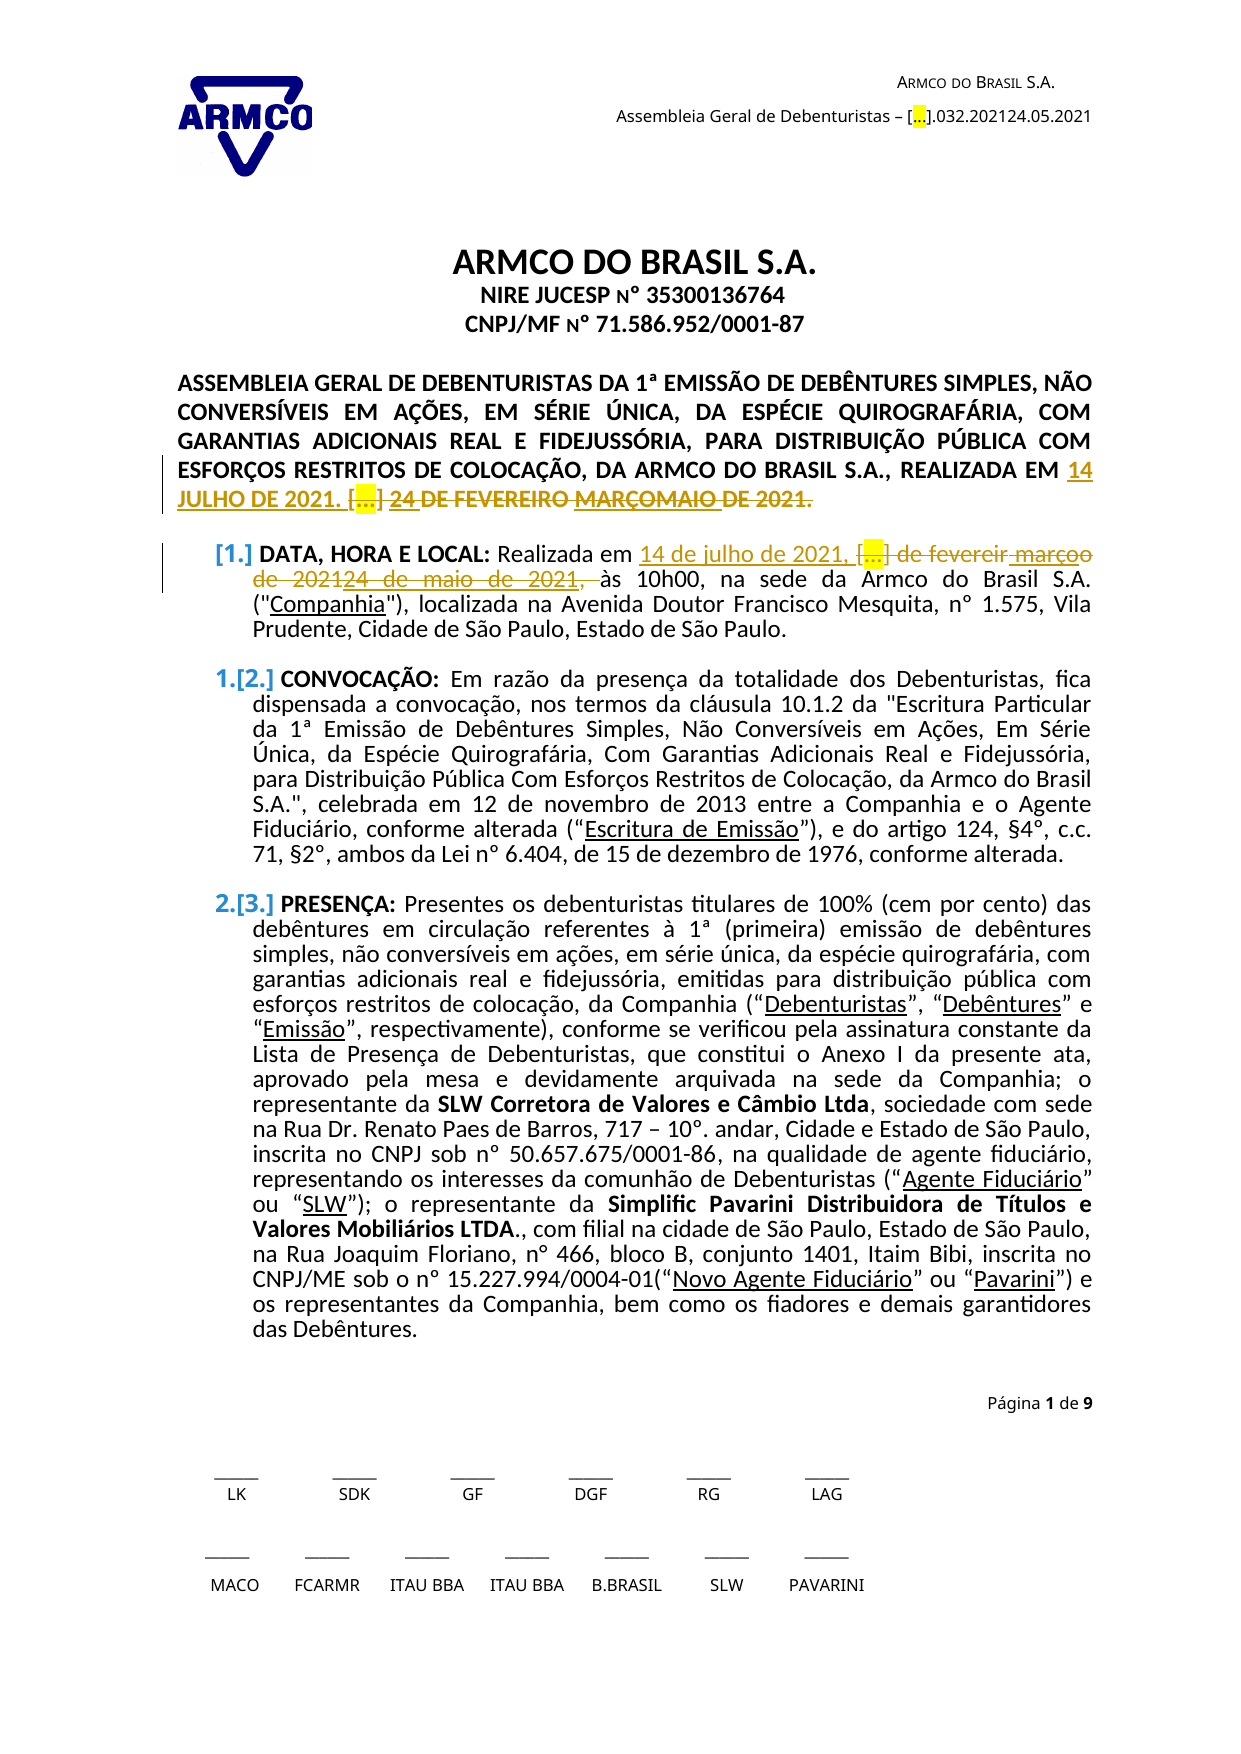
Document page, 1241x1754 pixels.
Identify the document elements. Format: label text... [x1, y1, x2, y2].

text ARMCO DO BRASIL S.A. [177, 251, 1092, 280]
list DATA, HORA E LOCAL: Realizada em às 10h00, na sede da Armco do Brasil S.A. ("Companhia"), localizada na Avenida Doutor Francisco Mesquita, nº 1.575, Vila Prudente, Cidade de São Paulo, Estado de São Paulo. [215, 543, 1092, 643]
text ASSEMBLEIA GERAL DE DEBENTURISTAS DA 1ª EMISSÃO DE DEBÊNTURES SIMPLES, NÃO CONVERSÍVEIS EM AÇÕES, EM SÉRIE ÚNICA, DA ESPÉCIE QUIROGRAFÁRIA, COM GARANTIAS ADICIONAIS REAL E FIDEJUSSÓRIA, PARA DISTRIBUIÇÃO PÚBLICA COM ESFORÇOS RESTRITOS DE COLOCAÇÃO, DA ARMCO DO BRASIL S.A., REALIZADA EM [177, 368, 1092, 513]
list PRESENÇA: Presentes os debenturistas titulares de 100% (cem por cento) das debêntures em circulação referentes à 1ª (primeira) emissão de debêntures simples, não conversíveis em ações, em série única, da espécie quirografária, com garantias adicionais real e fidejussória, emitidas para distribuição pública com esforços restritos de colocação, da Companhia (“Debenturistas”, “Debêntures” e “Emissão”, respectivamente), conforme se verificou pela assinatura constante da Lista de Presença de Debenturistas, que constitui o Anexo I da presente ata, aprovado pela mesa e devidamente arquivada na sede da Companhia; o representante da SLW Corretora de Valores e Câmbio Ltda, sociedade com sede na Rua Dr. Renato Paes de Barros, 717 – 10º. andar, Cidade e Estado de São Paulo, inscrita no CNPJ sob nº 50.657.675/0001-86, na qualidade de agente fiduciário, representando os interesses da comunhão de Debenturistas (“Agente Fiduciário” ou “SLW”); o representante da Simplific Pavarini Distribuidora de Títulos e Valores Mobiliários LTDA., com filial na cidade de São Paulo, Estado de São Paulo, na Rua Joaquim Floriano, n° 466, bloco B, conjunto 1401, Itaim Bibi, inscrita no CNPJ/ME sob o nº 15.227.994/0004-01(“Novo Agente Fiduciário” ou “Pavarini”) e os representantes da Companhia, bem como os fiadores e demais garantidores das Debêntures. [215, 893, 1092, 1343]
list CONVOCAÇÃO: Em razão da presença da totalidade dos Debenturistas, fica dispensada a convocação, nos termos da cláusula 10.1.2 da "Escritura Particular da 1ª Emissão de Debêntures Simples, Não Conversíveis em Ações, Em Série Única, da Espécie Quirografária, Com Garantias Adicionais Real e Fidejussória, para Distribuição Pública Com Esforços Restritos de Colocação, da Armco do Brasil S.A.", celebrada em 12 de novembro de 2013 entre a Companhia e o Agente Fiduciário, conforme alterada (“Escritura de Emissão”), e do artigo 124, §4º, c.c. 71, §2º, ambos da Lei nº 6.404, de 15 de dezembro de 1976, conforme alterada. [215, 668, 1092, 868]
text NIRE JUCESP nº 35300136764 [177, 280, 1088, 309]
text CNPJ/MF nº 71.586.952/0001-87 [177, 309, 1092, 338]
